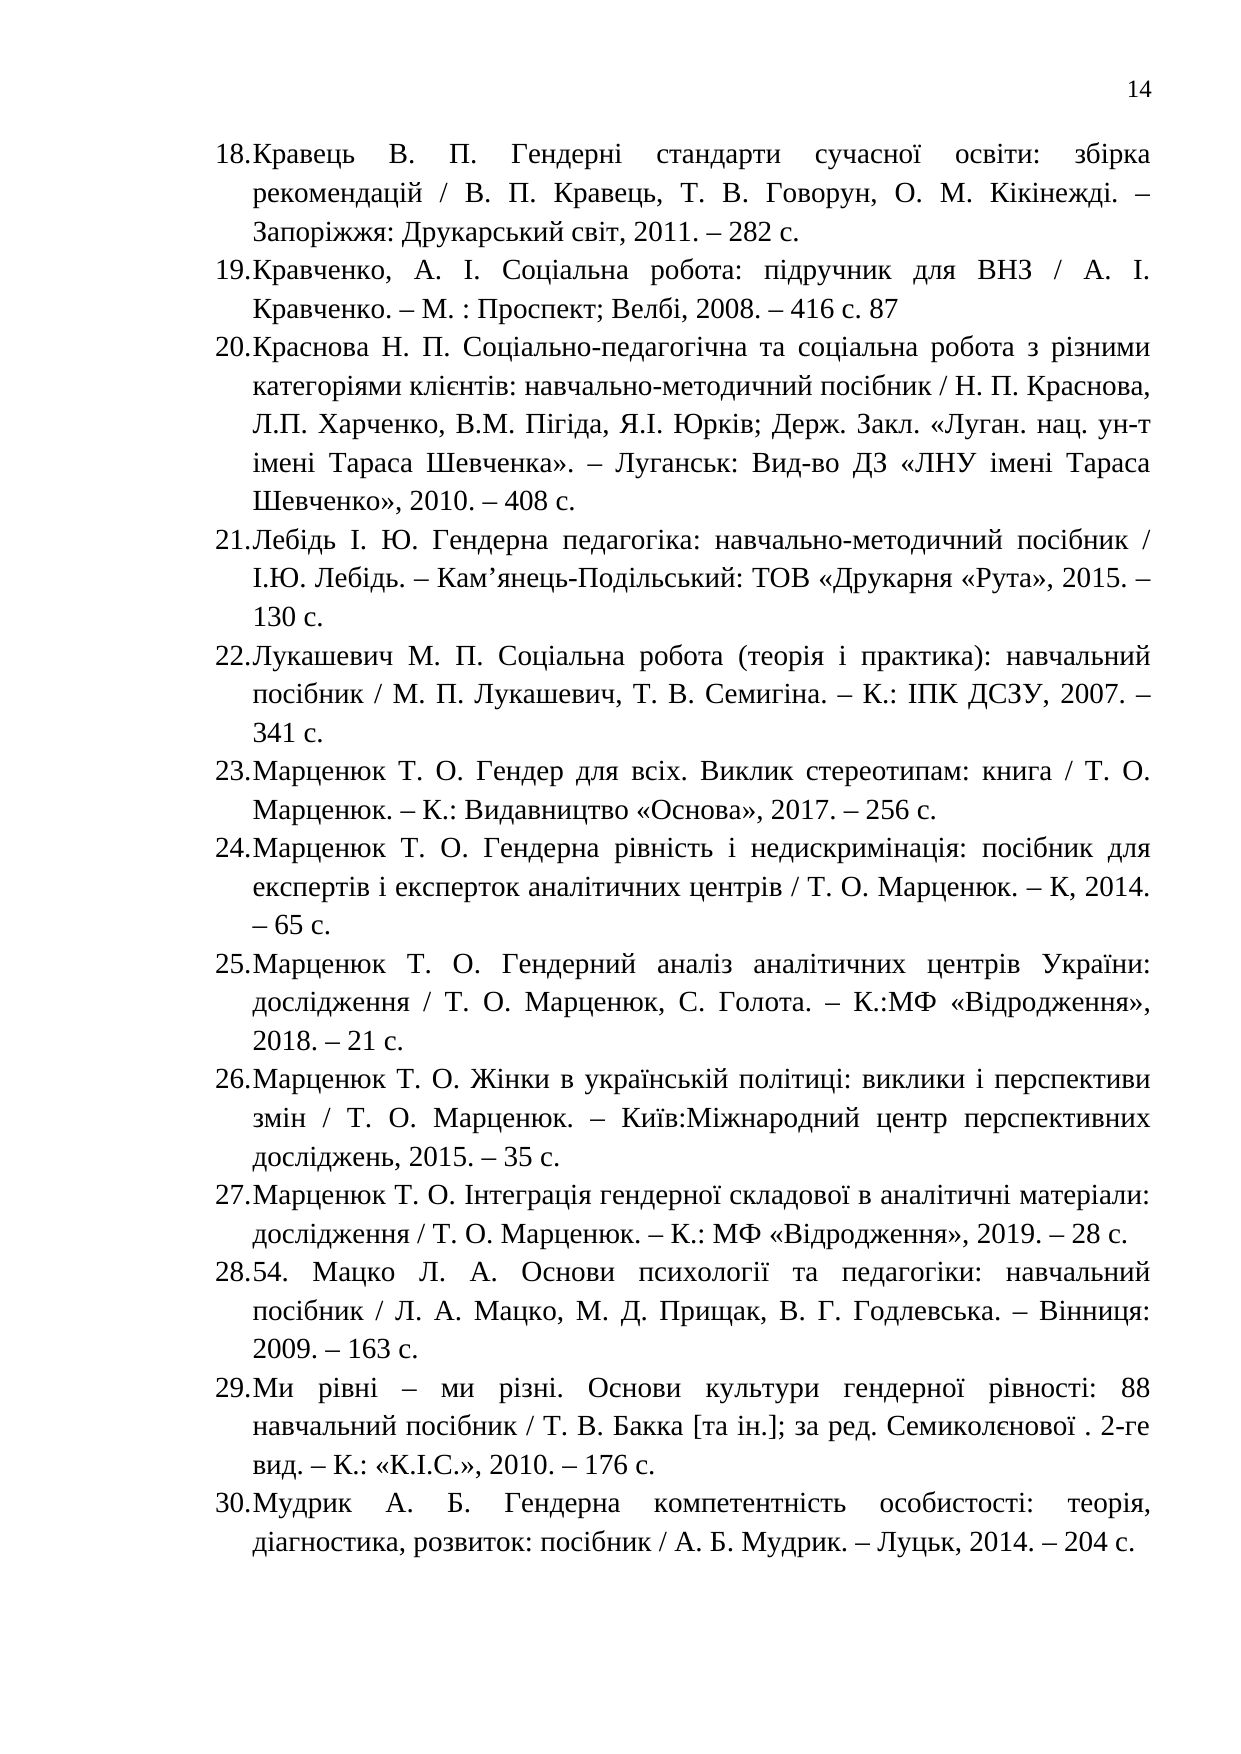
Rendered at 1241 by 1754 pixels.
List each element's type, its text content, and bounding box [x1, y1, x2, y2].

list Марценюк Т. О. Жінки в українській політиці: виклики і перспективи змін / Т. О. Марценюк. – Київ:Міжнародний центр перспективних досліджень, 2015. – 35 с. [215, 1062, 1152, 1172]
list Мудрик А. Б. Гендерна компетентність особистості: теорія, діагностика, розвиток: посібник / А. Б. Мудрик. – Луцьк, 2014. – 204 с. [215, 1486, 1152, 1558]
list Лебідь І. Ю. Гендерна педагогіка: навчально-методичний посібник / І.Ю. Лебідь. – Кам’янець-Подільський: ТОВ «Друкарня «Рута», 2015. – 130 с. [215, 522, 1152, 633]
list Кравченко, А. І. Соціальна робота: підручник для ВНЗ / А. І. Кравченко. – М. : Проспект; Велбі, 2008. – 416 с. 87 [215, 252, 1152, 324]
list Марценюк Т. О. Інтеграція гендерної складової в аналітичні матеріали: дослідження / Т. О. Марценюк. – К.: МФ «Відродження», 2019. – 28 с. [215, 1177, 1152, 1249]
list Краснова Н. П. Соціально-педагогічна та соціальна робота з різними категоріями клієнтів: навчально-методичний посібник / Н. П. Краснова, Л.П. Харченко, В.М. Пігіда, Я.І. Юрків; Держ. Закл. «Луган. нац. ун-т імені Тараса Шевченка». – Луганськ: Вид-во ДЗ «ЛНУ імені Тараса Шевченко», 2010. – 408 с. [215, 329, 1152, 517]
list Ми рівні – ми різні. Основи культури гендерної рівності: 88 навчальний посібник / Т. В. Бакка [та ін.]; за ред. Семиколєнової . 2-ге вид. – К.: «К.І.С.», 2010. – 176 с. [215, 1370, 1152, 1481]
list 54. Мацко Л. А. Основи психології та педагогіки: навчальний посібник / Л. А. Мацко, М. Д. Прищак, В. Г. Годлевська. – Вінниця: 2009. – 163 с. [215, 1254, 1152, 1365]
list Марценюк Т. О. Гендер для всіх. Виклик стереотипам: книга / Т. О. Марценюк. – К.: Видавництво «Основа», 2017. – 256 с. [215, 753, 1152, 825]
list Лукашевич М. П. Соціальна робота (теорія і практика): навчальний посібник / М. П. Лукашевич, Т. В. Семигіна. – К.: ІПК ДСЗУ, 2007. – 341 с. [215, 638, 1152, 748]
list Марценюк Т. О. Гендерний аналіз аналітичних центрів України: дослідження / Т. О. Марценюк, С. Голота. – К.:МФ «Відродження», 2018. – 21 с. [215, 946, 1152, 1057]
list Кравець В. П. Гендерні стандарти сучасної освіти: збірка рекомендацій / В. П. Кравець, Т. В. Говорун, О. М. Кікінежді. – Запоріжжя: Друкарський світ, 2011. – 282 с. [215, 137, 1152, 247]
list Марценюк Т. О. Гендерна рівність і недискримінація: посібник для експертів і експерток аналітичних центрів / Т. О. Марценюк. – К, 2014. – 65 с. [215, 830, 1152, 941]
